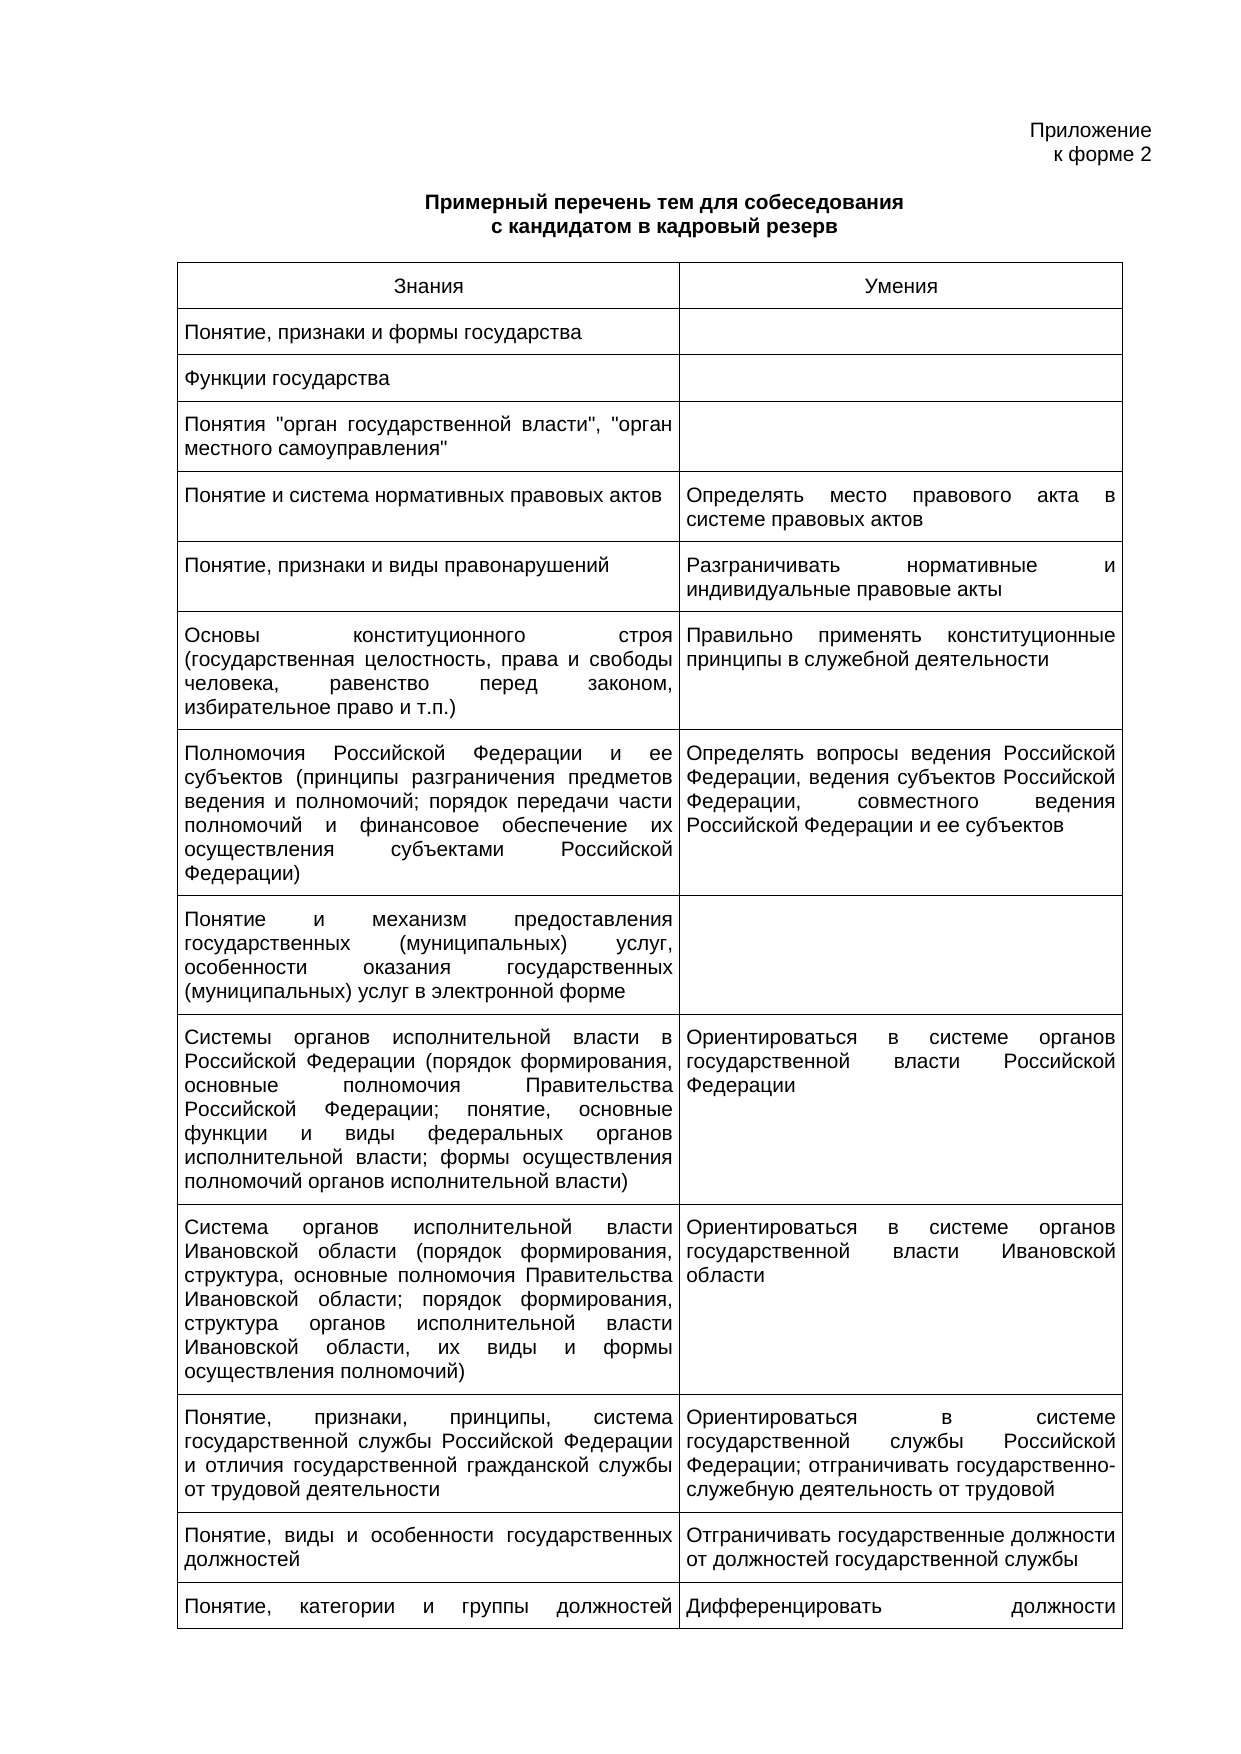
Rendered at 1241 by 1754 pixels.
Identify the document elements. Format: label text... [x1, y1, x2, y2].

table_cell [680, 309, 1122, 354]
table_cell Ориентироваться в системе органов государственной власти Ивановской области [680, 1205, 1122, 1393]
table_cell Ориентироваться в системе государственной службы Российской Федерации; отграничивать государственно-служебную деятельность от трудовой [680, 1395, 1122, 1512]
table_cell Понятие, признаки, принципы, система государственной службы Российской Федерации и отличия государственной гражданской службы от трудовой деятельности [178, 1395, 679, 1512]
table_cell Понятие и система нормативных правовых актов [178, 472, 679, 541]
table_cell Правильно применять конституционные принципы в служебной деятельности [680, 612, 1122, 729]
table_header Знания [178, 263, 679, 308]
text Приложение [177, 118, 1152, 142]
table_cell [680, 1583, 1122, 1628]
table_cell Понятие, признаки и формы государства [178, 309, 679, 354]
title с кандидатом в кадровый резерв [177, 214, 1152, 238]
table_cell Понятие и механизм предоставления государственных (муниципальных) услуг, особенности оказания государственных (муниципальных) услуг в электронной форме [178, 896, 679, 1013]
table_cell Понятия "орган государственной власти", "орган местного самоуправления" [178, 402, 679, 471]
table_cell [680, 355, 1122, 401]
title Примерный перечень тем для собеседования [177, 190, 1152, 214]
table_cell Разграничивать нормативные и индивидуальные правовые акты [680, 542, 1122, 611]
table_cell Функции государства [178, 355, 679, 401]
table_cell Определять вопросы ведения Российской Федерации, ведения субъектов Российской Федерации, совместного ведения Российской Федерации и ее субъектов [680, 730, 1122, 895]
table_header Умения [680, 263, 1122, 308]
table_cell Полномочия Российской Федерации и ее субъектов (принципы разграничения предметов ведения и полномочий; порядок передачи части полномочий и финансовое обеспечение их осуществления субъектами Российской Федерации) [178, 730, 679, 895]
table_cell Определять место правового акта в системе правовых актов [680, 472, 1122, 541]
table_cell Ориентироваться в системе органов государственной власти Российской Федерации [680, 1015, 1122, 1203]
table_cell Основы конституционного строя (государственная целостность, права и свободы человека, равенство перед законом, избирательное право и т.п.) [178, 612, 679, 729]
text к форме 2 [177, 142, 1152, 166]
table_cell [680, 402, 1122, 471]
table_cell Понятие, виды и особенности государственных должностей [178, 1513, 679, 1582]
table_cell Система органов исполнительной власти Ивановской области (порядок формирования, структура, основные полномочия Правительства Ивановской области; порядок формирования, структура органов исполнительной власти Ивановской области, их виды и формы осуществления полномочий) [178, 1205, 679, 1393]
table_cell [680, 896, 1122, 1013]
table_cell Отграничивать государственные должности от должностей государственной службы [680, 1513, 1122, 1582]
table_cell Системы органов исполнительной власти в Российской Федерации (порядок формирования, основные полномочия Правительства Российской Федерации; понятие, основные функции и виды федеральных органов исполнительной власти; формы осуществления полномочий органов исполнительной власти) [178, 1015, 679, 1203]
table_cell Понятие, признаки и виды правонарушений [178, 542, 679, 611]
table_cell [178, 1583, 679, 1628]
